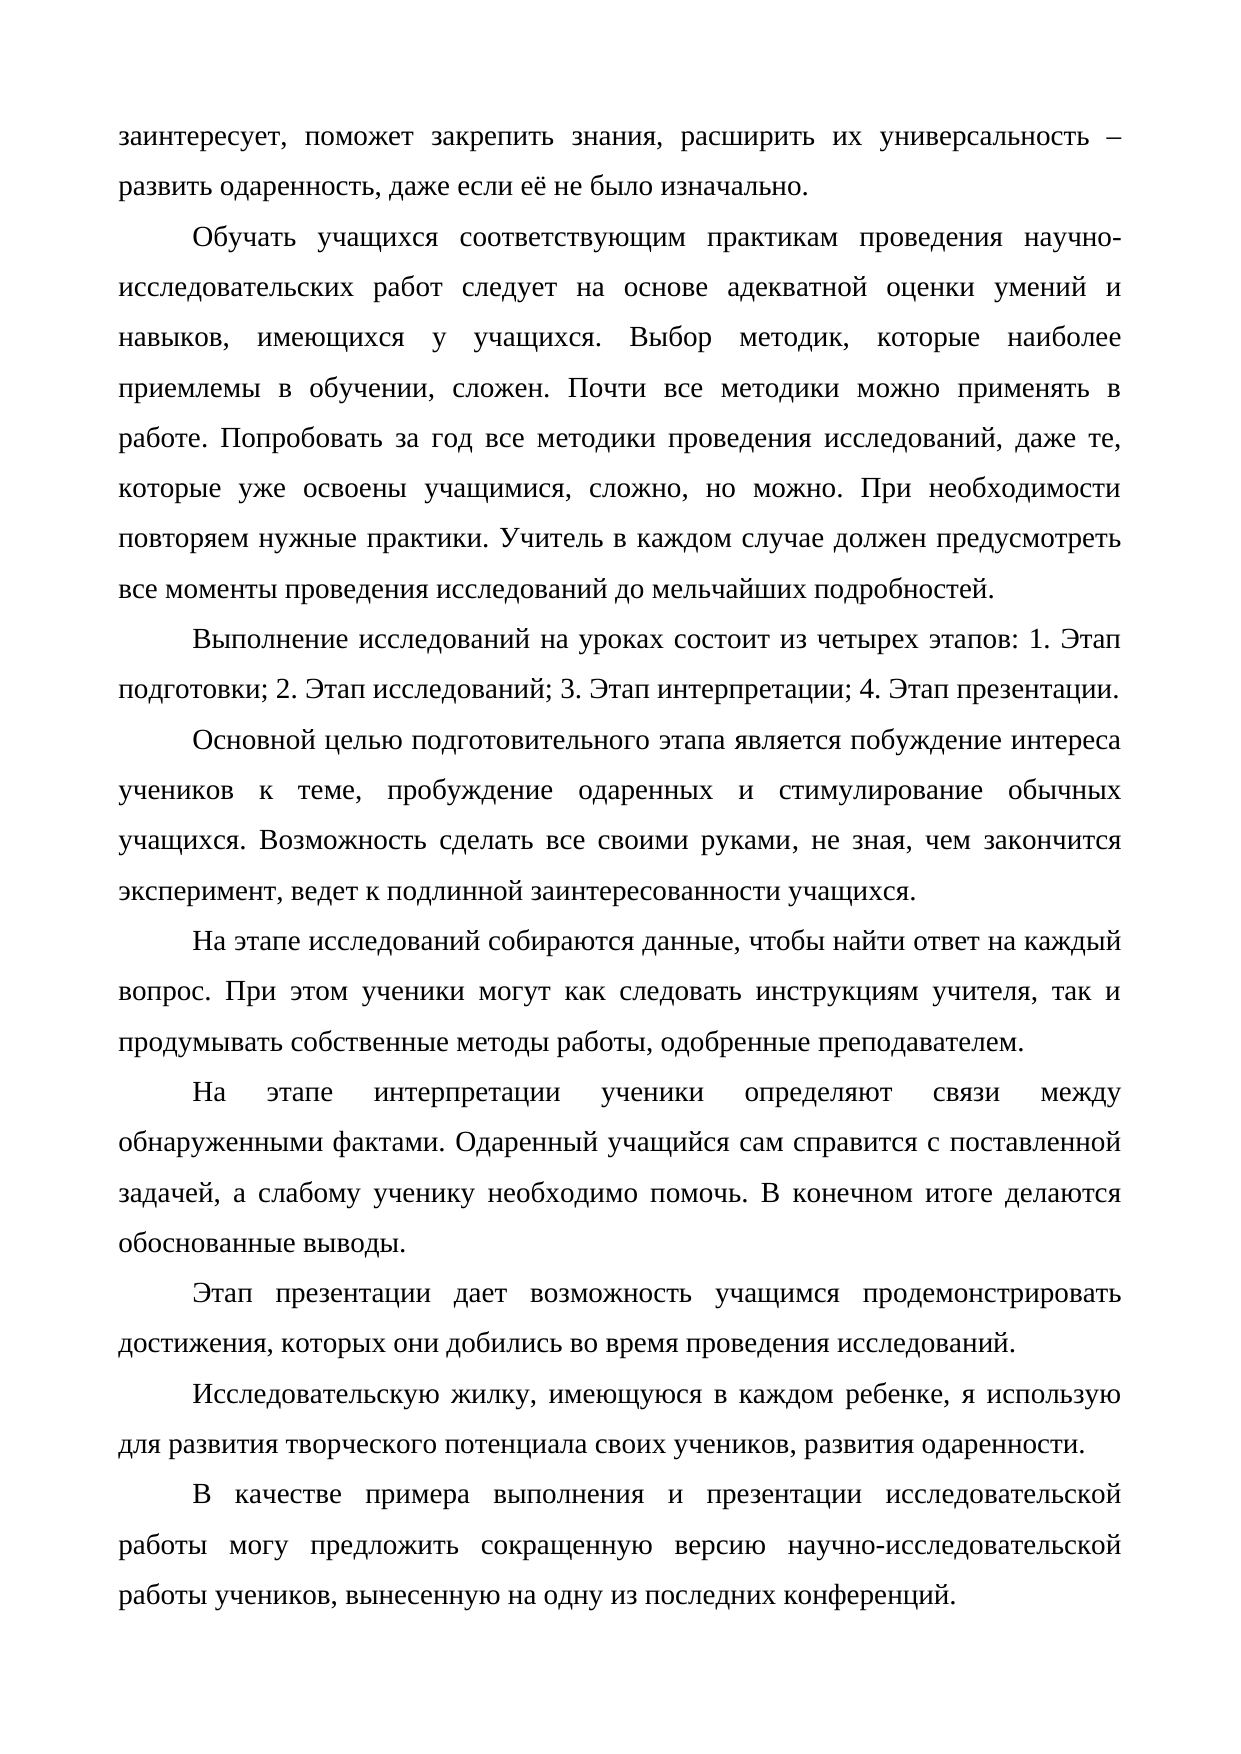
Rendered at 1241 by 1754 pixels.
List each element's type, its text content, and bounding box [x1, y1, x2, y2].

text В качестве примера выполнения и презентации исследовательской работы могу предложить сокращенную версию научно-исследовательской работы учеников, вынесенную на одну из последних конференций. [118, 1477, 1122, 1611]
text На этапе интерпретации ученики определяют связи между обнаруженными фактами. Одаренный учащийся сам справится с поставленной задачей, а слабому ученику необходимо помочь. В конечном итоге делаются обоснованные выводы. [118, 1074, 1122, 1258]
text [118, 118, 1122, 202]
text Выполнение исследований на уроках состоит из четырех этапов: 1. Этап подготовки; 2. Этап исследований; 3. Этап интерпретации; 4. Этап презентации. [118, 621, 1122, 705]
text Основной целью подготовительного этапа является побуждение интереса учеников к теме, пробуждение одаренных и стимулирование обычных учащихся. Возможность сделать все своими руками, не зная, чем закончится эксперимент, ведет к подлинной заинтересованности учащихся. [118, 722, 1122, 906]
text Исследовательскую жилку, имеющуюся в каждом ребенке, я использую для развития творческого потенциала своих учеников, развития одаренности. [118, 1376, 1122, 1460]
text Этап презентации дает возможность учащимся продемонстрировать достижения, которых они добились во время проведения исследований. [118, 1275, 1122, 1359]
text Обучать учащихся соответствующим практикам проведения научно-исследовательских работ следует на основе адекватной оценки умений и навыков, имеющихся у учащихся. Выбор методик, которые наиболее приемлемы в обучении, сложен. Почти все методики можно применять в работе. Попробовать за год все методики проведения исследований, даже те, которые уже освоены учащимися, сложно, но можно. При необходимости повторяем нужные практики. Учитель в каждом случае должен предусмотреть все моменты проведения исследований до мельчайших подробностей. [118, 219, 1122, 604]
text На этапе исследований собираются данные, чтобы найти ответ на каждый вопрос. При этом ученики могут как следовать инструкциям учителя, так и продумывать собственные методы работы, одобренные преподавателем. [118, 923, 1122, 1057]
